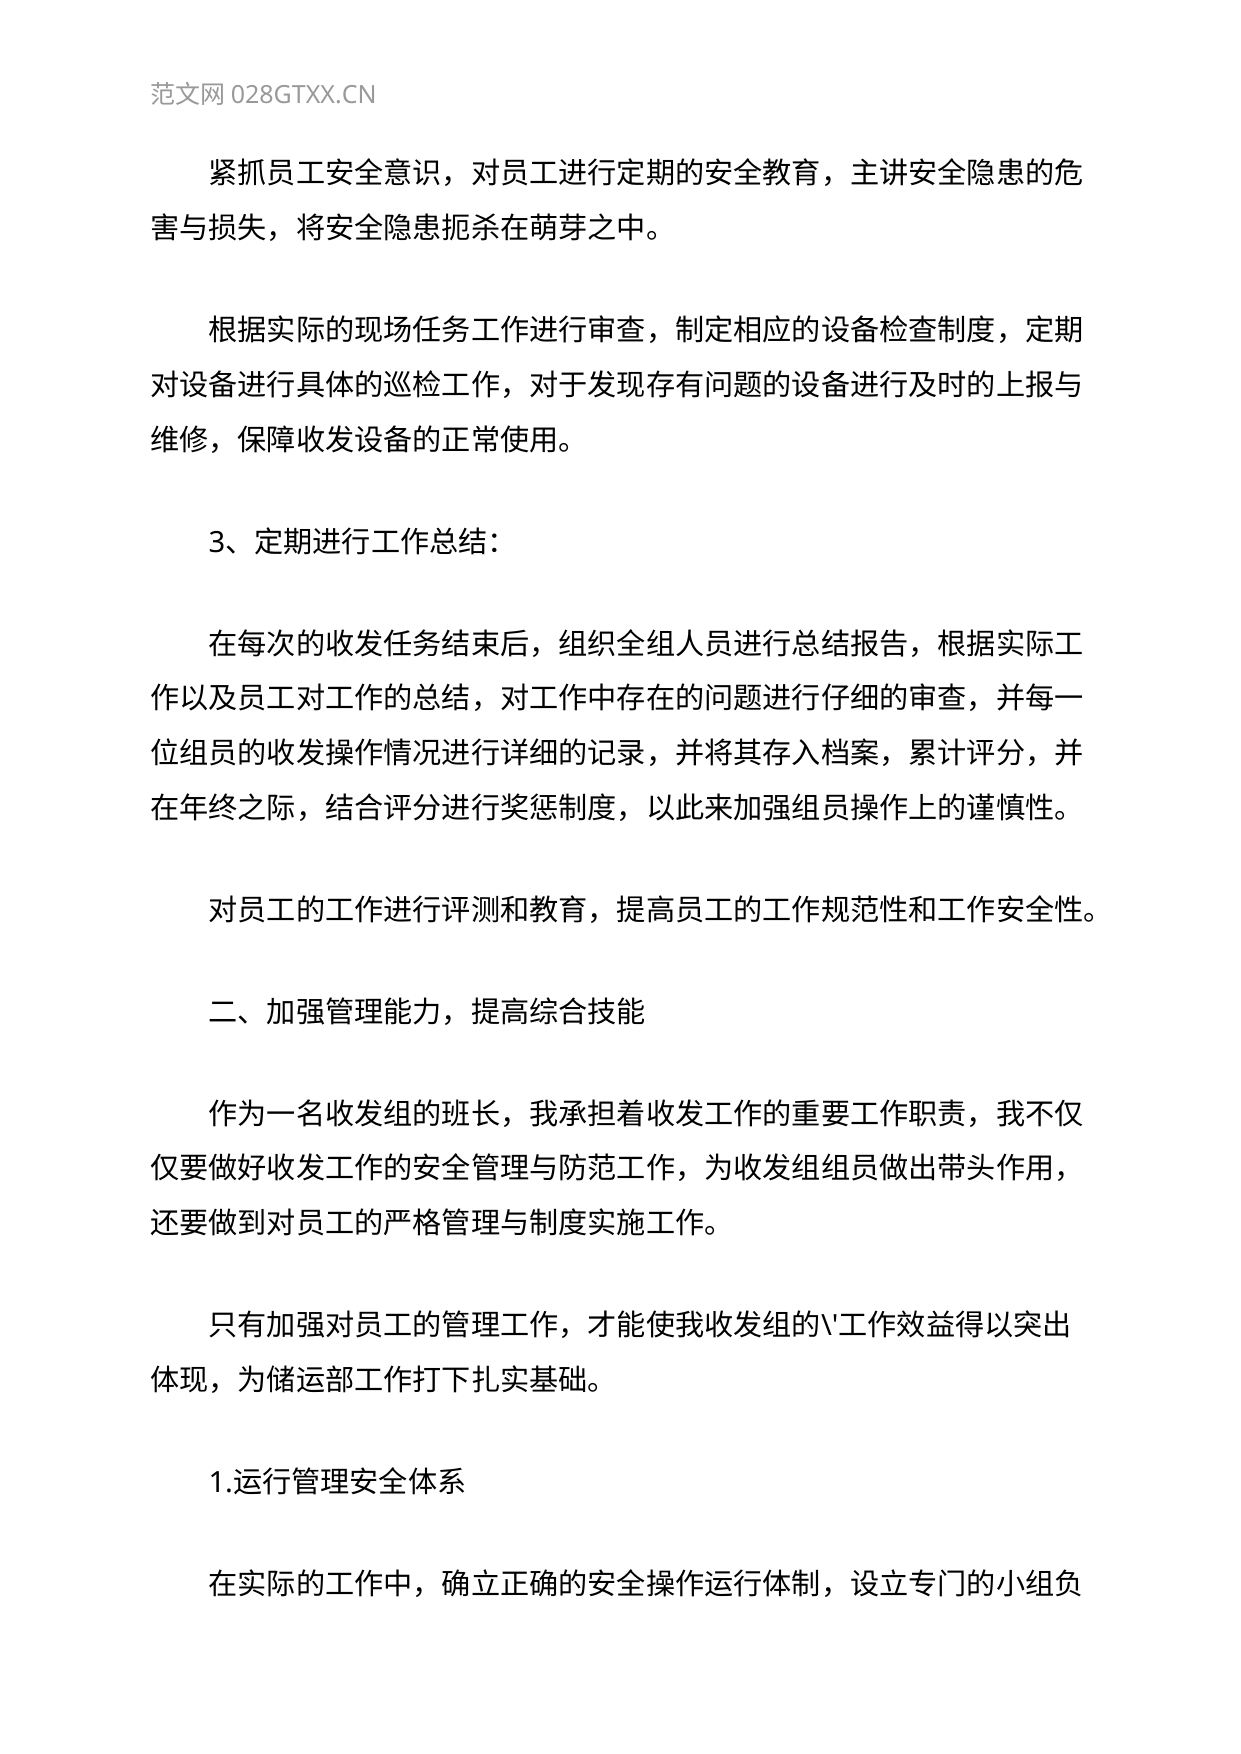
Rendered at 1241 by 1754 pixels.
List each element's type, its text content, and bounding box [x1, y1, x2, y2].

text 1.运行管理安全体系 [150, 1458, 1090, 1501]
text 只有加强对员工的管理工作，才能使我收发组的\'工作效益得以突出体现，为储运部工作打下扎实基础。 [150, 1302, 1090, 1399]
text 紧抓员工安全意识，对员工进行定期的安全教育，主讲安全隐患的危害与损失，将安全隐患扼杀在萌芽之中。 [150, 150, 1090, 247]
text 在每次的收发任务结束后，组织全组人员进行总结报告，根据实际工作以及员工对工作的总结，对工作中存在的问题进行仔细的审查，并每一位组员的收发操作情况进行详细的记录，并将其存入档案，累计评分，并在年终之际，结合评分进行奖惩制度，以此来加强组员操作上的谨慎性。 [150, 620, 1090, 827]
text 3、定期进行工作总结： [150, 518, 1090, 561]
text 二、加强管理能力，提高综合技能 [150, 988, 1090, 1031]
text 根据实际的现场任务工作进行审查，制定相应的设备检查制度，定期对设备进行具体的巡检工作，对于发现存有问题的设备进行及时的上报与维修，保障收发设备的正常使用。 [150, 307, 1090, 459]
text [150, 1561, 1090, 1603]
text 对员工的工作进行评测和教育，提高员工的工作规范性和工作安全性。 [150, 887, 1090, 929]
text 作为一名收发组的班长，我承担着收发工作的重要工作职责，我不仅仅要做好收发工作的安全管理与防范工作，为收发组组员做出带头作用，还要做到对员工的严格管理与制度实施工作。 [150, 1090, 1090, 1242]
